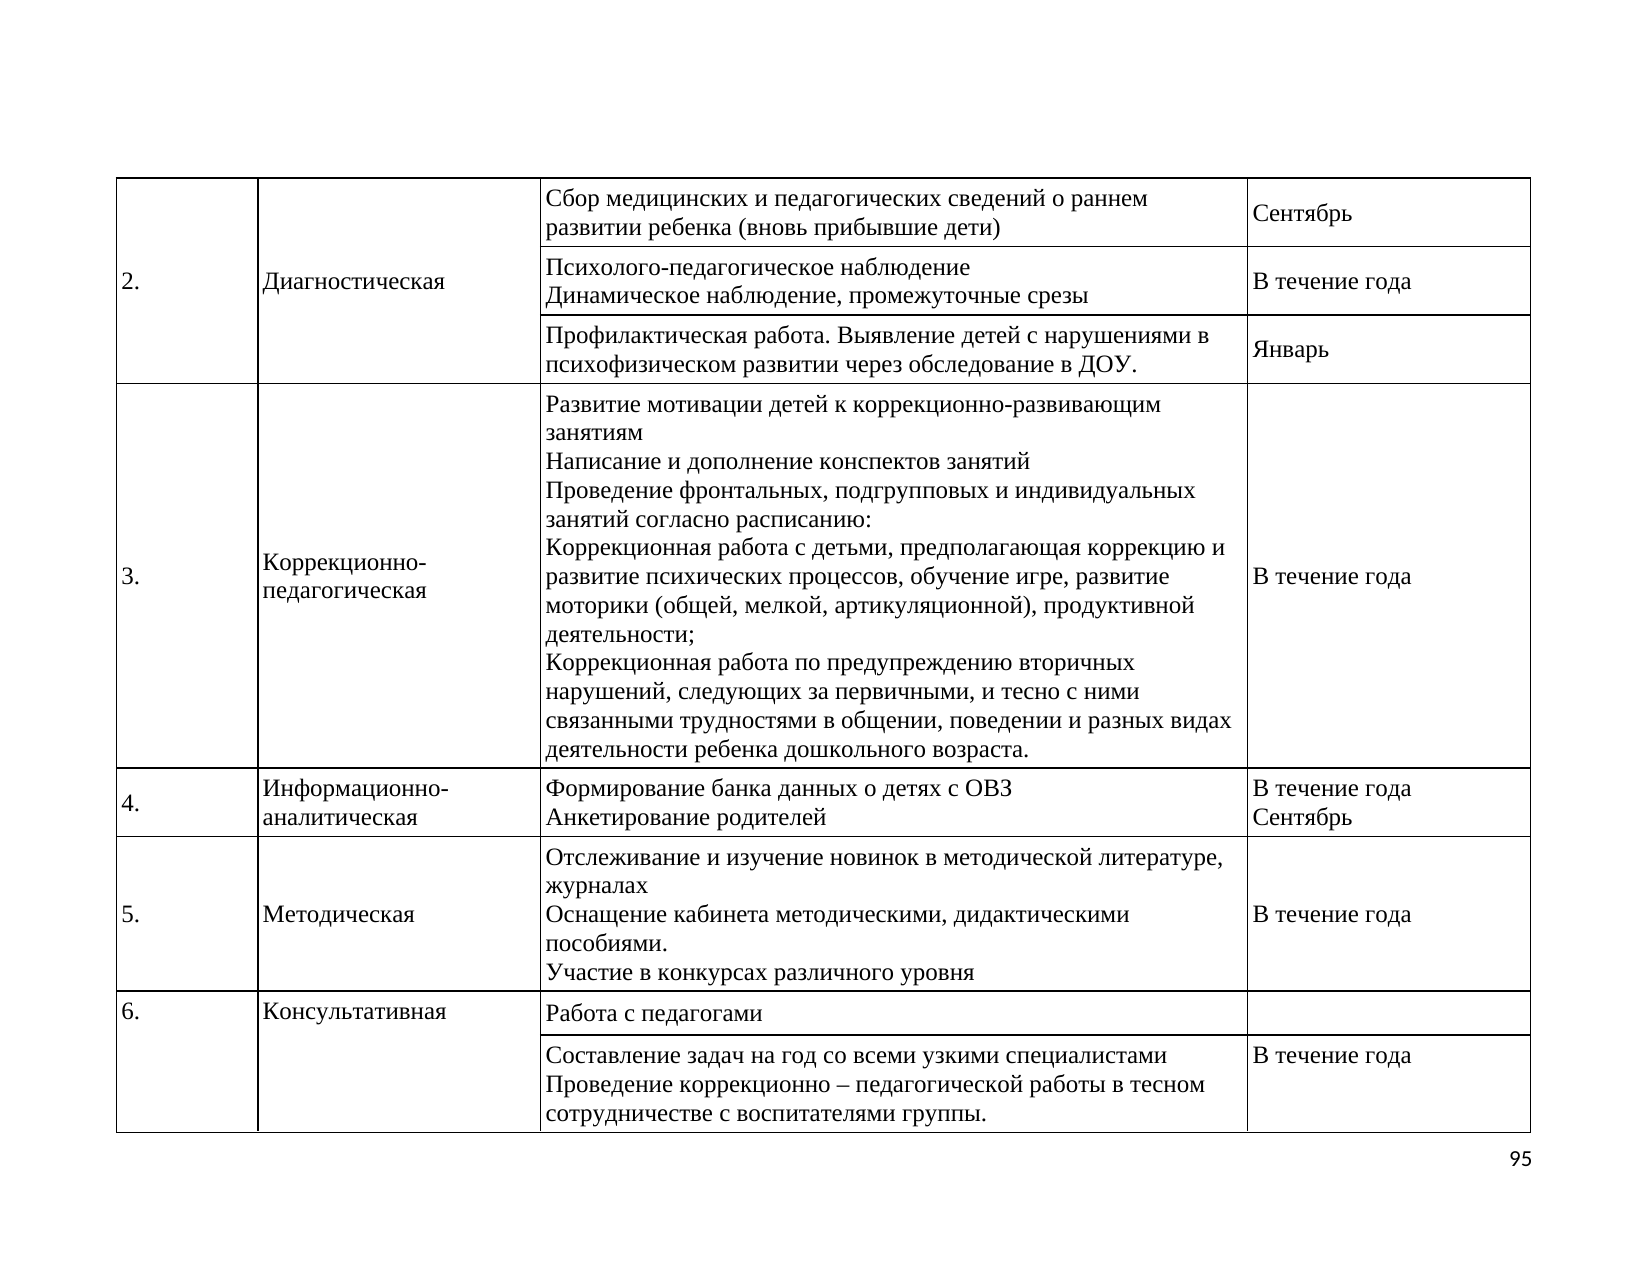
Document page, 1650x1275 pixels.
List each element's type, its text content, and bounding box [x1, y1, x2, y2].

table_cell Январь [1248, 316, 1530, 382]
table_cell В течение года [1248, 837, 1530, 990]
table_cell 6. [117, 992, 257, 1131]
table_cell Методическая [259, 837, 540, 990]
table_cell В течение года [1248, 384, 1530, 767]
table_cell Консультативная [259, 992, 540, 1131]
table_cell Сбор медицинских и педагогических сведений о раннем развитии ребенка (вновь прибывшие дети) [541, 179, 1247, 246]
table_cell Коррекционно-педагогическая [259, 384, 540, 767]
table_cell [1248, 992, 1530, 1034]
table_cell Информационно-аналитическая [259, 769, 540, 836]
table_cell Профилактическая работа. Выявление детей с нарушениями в психофизическом развитии через обследование в ДОУ. [541, 316, 1247, 382]
table_cell Сентябрь [1248, 179, 1530, 246]
table_cell Работа с педагогами [541, 992, 1247, 1034]
table_cell 2. [117, 179, 257, 382]
table_cell Формирование банка данных о детях с ОВЗ Анкетирование родителей [541, 769, 1247, 836]
table_cell Развитие мотивации детей к коррекционно-развивающим занятиям Написание и дополнение конспектов занятий Проведение фронтальных, подгрупповых и индивидуальных занятий согласно расписанию: Коррекционная работа с детьми, предполагающая коррекцию и развитие психических процессов, обучение игре, развитие моторики (общей, мелкой, артикуляционной), продуктивной деятельности; Коррекционная работа по предупреждению вторичных нарушений, следующих за первичными, и тесно с ними связанными трудностями в общении, поведении и разных видах деятельности ребенка дошкольного возраста. [541, 384, 1247, 767]
table_cell Диагностическая [259, 179, 540, 382]
table_cell 5. [117, 837, 257, 990]
table_cell Психолого-педагогическое наблюдение Динамическое наблюдение, промежуточные срезы [541, 247, 1247, 314]
table_cell В течение года [1248, 247, 1530, 314]
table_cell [541, 1036, 1247, 1131]
table_cell В течение года Сентябрь [1248, 769, 1530, 836]
table_cell В течение года [1248, 1036, 1530, 1131]
table_cell 4. [117, 769, 257, 836]
table_cell Отслеживание и изучение новинок в методической литературе, журналах Оснащение кабинета методическими, дидактическими пособиями. Участие в конкурсах различного уровня [541, 837, 1247, 990]
table_cell 3. [117, 384, 257, 767]
